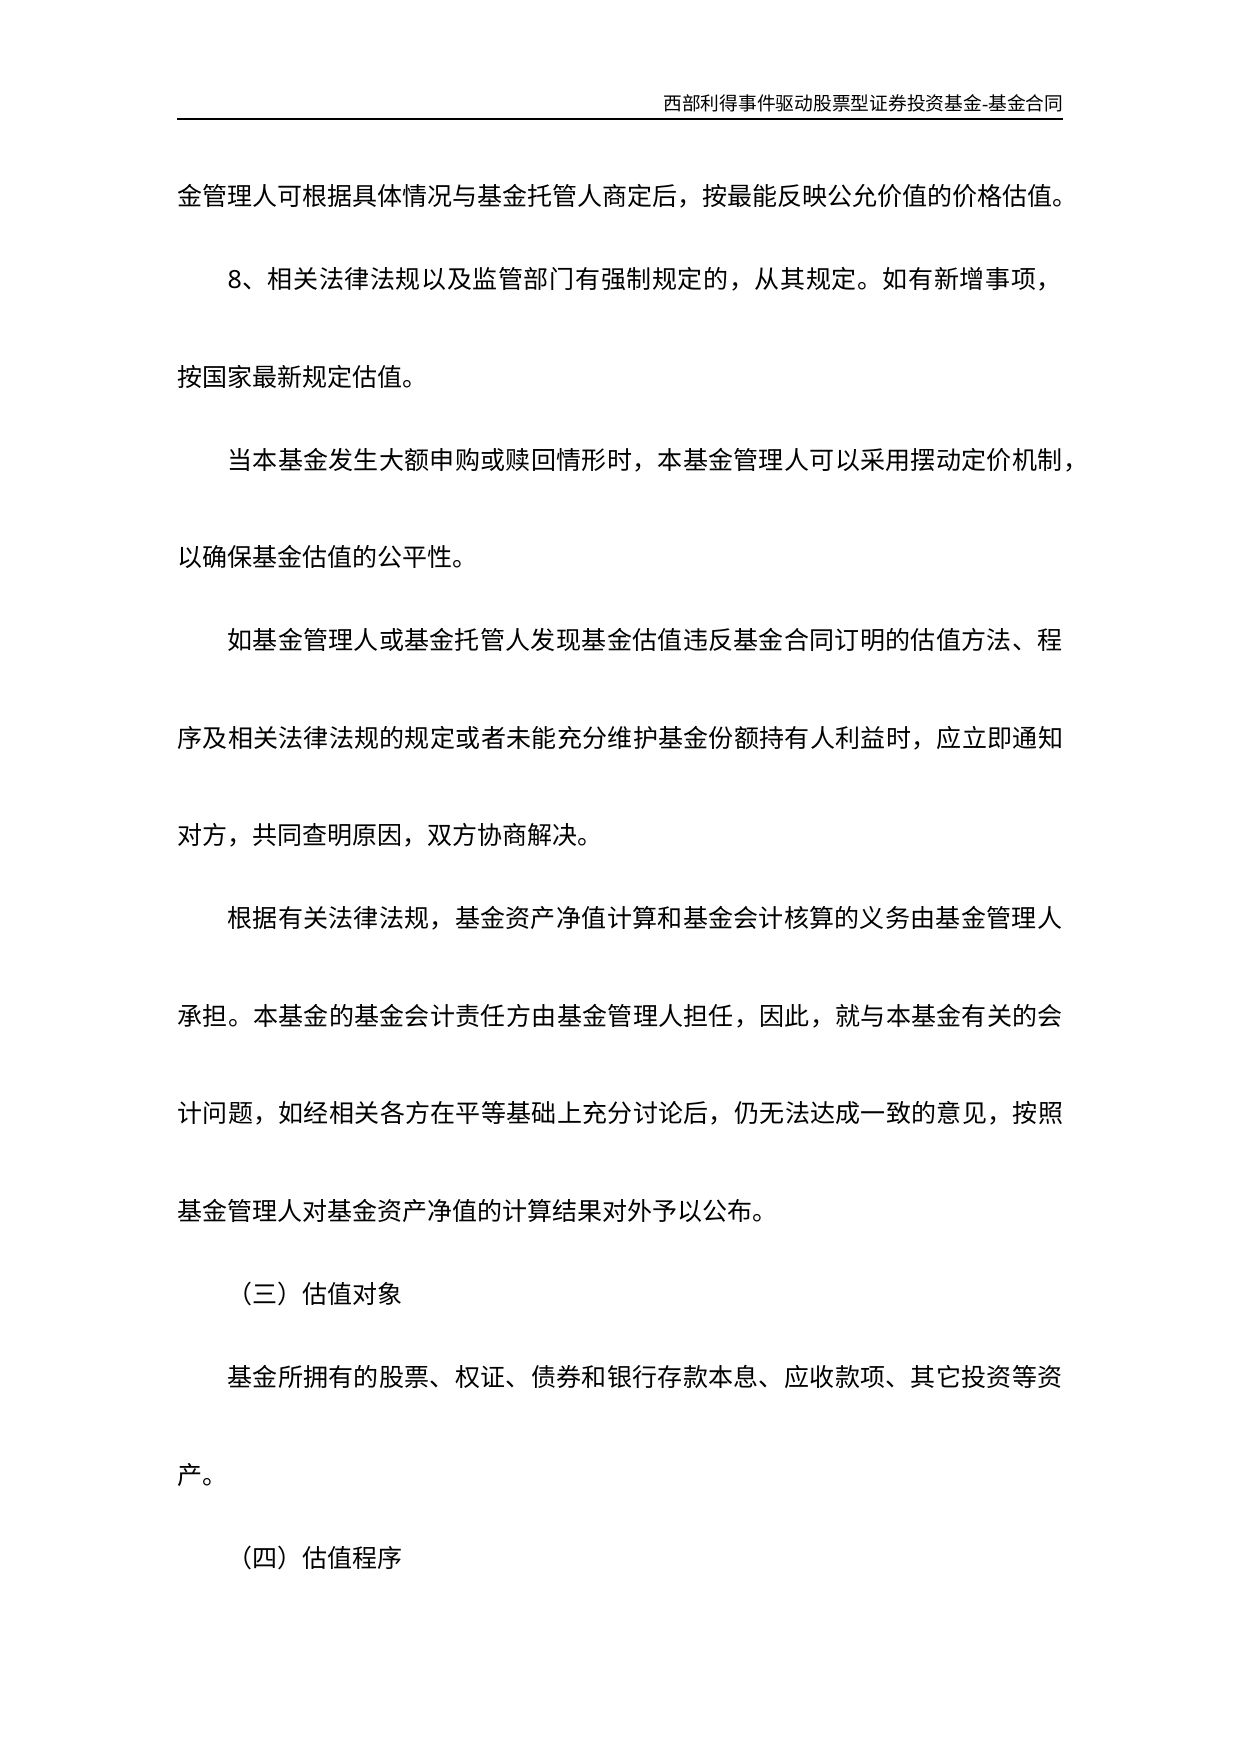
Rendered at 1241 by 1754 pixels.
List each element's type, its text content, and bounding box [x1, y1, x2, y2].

text （三）估值对象 [177, 1260, 1063, 1325]
text 根据有关法律法规，基金资产净值计算和基金会计核算的义务由基金管理人承担。本基金的基金会计责任方由基金管理人担任，因此，就与本基金有关的会计问题，如经相关各方在平等基础上充分讨论后，仍无法达成一致的意见，按照基金管理人对基金资产净值的计算结果对外予以公布。 [177, 884, 1063, 1242]
text 基金所拥有的股票、权证、债券和银行存款本息、应收款项、其它投资等资产。 [177, 1343, 1063, 1506]
text 当本基金发生大额申购或赎回情形时，本基金管理人可以采用摆动定价机制，以确保基金估值的公平性。 [177, 426, 1063, 588]
text 8、相关法律法规以及监管部门有强制规定的，从其规定。如有新增事项，按国家最新规定估值。 [177, 245, 1063, 408]
text （四）估值程序 [177, 1524, 1063, 1589]
text 如基金管理人或基金托管人发现基金估值违反基金合同订明的估值方法、程序及相关法律法规的规定或者未能充分维护基金份额持有人利益时，应立即通知对方，共同查明原因，双方协商解决。 [177, 606, 1063, 866]
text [177, 162, 1063, 227]
